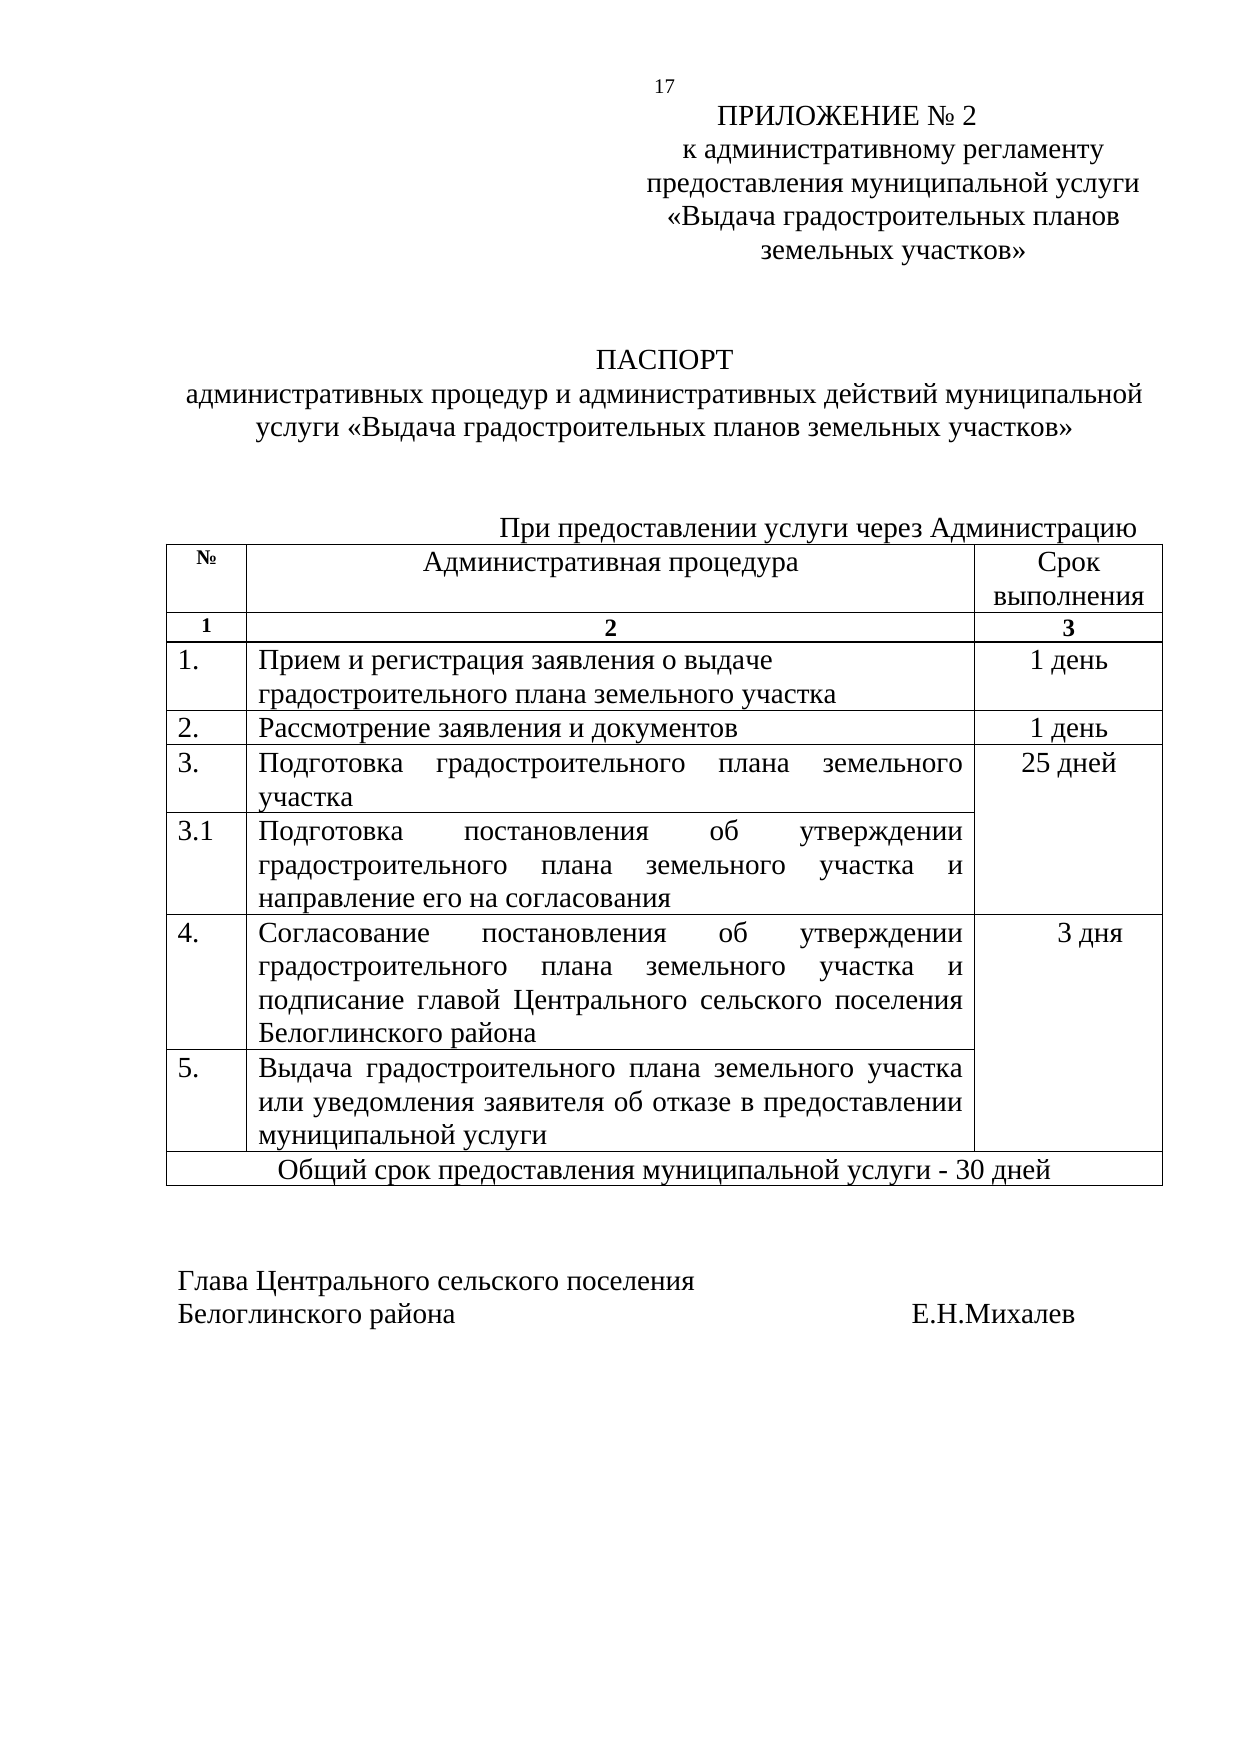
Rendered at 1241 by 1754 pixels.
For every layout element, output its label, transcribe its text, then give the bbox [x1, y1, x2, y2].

table_cell 3 дня [975, 915, 1162, 1151]
table_cell 2 [247, 613, 974, 641]
table_cell Подготовка постановления об утверждении градостроительного плана земельного участка и направление его на согласования [247, 813, 974, 914]
table_cell 5. [167, 1050, 246, 1151]
table_cell 3. [167, 745, 246, 812]
table_cell Рассмотрение заявления и документов [247, 711, 974, 744]
table_cell 1 [167, 613, 246, 641]
table_cell Общий срок предоставления муниципальной услуги - 30 дней [167, 1152, 1162, 1185]
table_cell 3.1 [167, 813, 246, 914]
table_cell 1 день [975, 643, 1162, 709]
table_cell Подготовка градостроительного плана земельного участка [247, 745, 974, 812]
text При предоставлении услуги через Администрацию [177, 510, 1137, 543]
text Белоглинского района Е.Н.Михалев [177, 1297, 1152, 1330]
table_header Срок выполнения [975, 545, 1162, 612]
table_cell 2. [167, 711, 246, 744]
table_cell 25 дней [975, 745, 1162, 914]
table_header Административная процедура [247, 545, 974, 612]
table_cell 1. [167, 643, 246, 709]
table_cell Согласование постановления об утверждении градостроительного плана земельного участка и подписание главой Центрального сельского поселения Белоглинского района [247, 915, 974, 1049]
text ПРИЛОЖЕНИЕ № 2 [177, 98, 1152, 131]
table_cell Прием и регистрация заявления о выдаче градостроительного плана земельного участка [247, 643, 974, 709]
text ПАСПОРТ [177, 342, 1152, 376]
table_header № [167, 545, 246, 612]
table_cell 3 [975, 613, 1162, 641]
text к административному регламенту [635, 131, 1152, 165]
text административных процедур и административных действий муниципальной услуги «Выдача градостроительных планов земельных участков» [177, 376, 1152, 443]
text Глава Центрального сельского поселения [177, 1263, 1152, 1297]
text предоставления муниципальной услуги «Выдача градостроительных планов земельных участков» [635, 165, 1152, 266]
table_cell Выдача градостроительного плана земельного участка или уведомления заявителя об отказе в предоставлении муниципальной услуги [247, 1050, 974, 1151]
table_cell 4. [167, 915, 246, 1049]
table_cell 1 день [975, 711, 1162, 744]
